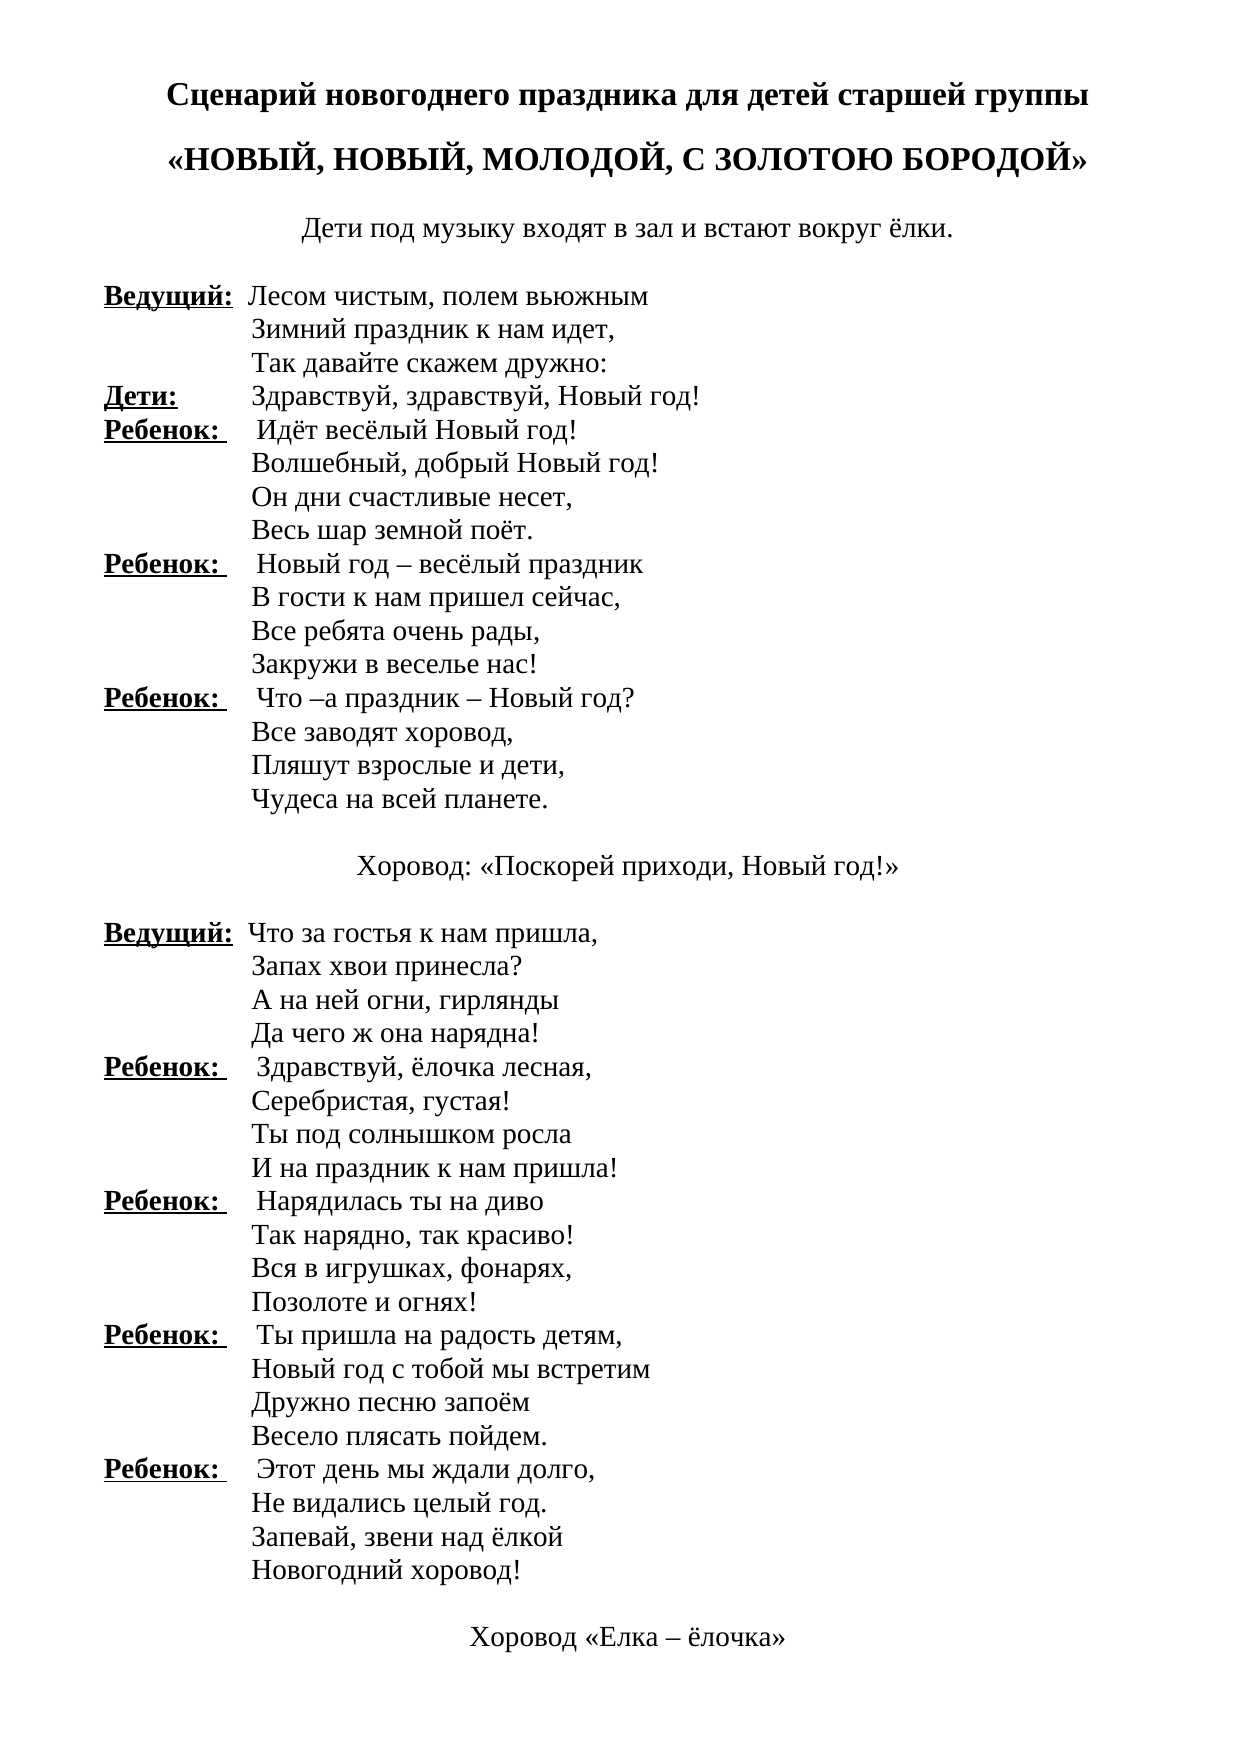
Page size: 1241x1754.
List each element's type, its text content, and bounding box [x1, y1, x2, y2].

text В гости к нам пришел сейчас, [103, 579, 1152, 613]
text Ребенок: Этот день мы ждали долго, [103, 1452, 1152, 1485]
text Новый год с тобой мы встретим [103, 1351, 1152, 1384]
text Чудеса на всей планете. [103, 781, 1152, 814]
text Ты под солнышком росла [103, 1116, 1152, 1150]
text Хоровод «Елка – ёлочка» [103, 1619, 1152, 1653]
text Дети под музыку входят в зал и встают вокруг ёлки. [103, 211, 1152, 244]
text Ведущий: Что за гостья к нам пришла, [103, 915, 1152, 948]
text Так нарядно, так красиво! [103, 1217, 1152, 1250]
text Пляшут взрослые и дети, [103, 747, 1152, 781]
text Волшебный, добрый Новый год! [103, 445, 1152, 479]
text Зимний праздник к нам идет, [103, 311, 1152, 345]
text Ребенок: Нарядилась ты на диво [103, 1183, 1152, 1217]
text Закружи в веселье нас! [103, 647, 1152, 680]
text Все заводят хоровод, [103, 714, 1152, 747]
text Позолоте и огнях! [103, 1284, 1152, 1317]
text Не видались целый год. [103, 1485, 1152, 1519]
text Серебристая, густая! [103, 1083, 1152, 1116]
text Весь шар земной поёт. [103, 512, 1152, 546]
text Вся в игрушках, фонарях, [103, 1250, 1152, 1284]
text Ведущий: Лесом чистым, полем вьюжным [103, 278, 1152, 311]
text Да чего ж она нарядна! [103, 1016, 1152, 1049]
text Он дни счастливые несет, [103, 479, 1152, 512]
text Ребенок: Новый год – весёлый праздник [103, 546, 1152, 579]
text А на ней огни, гирлянды [103, 982, 1152, 1016]
text Запевай, звени над ёлкой [103, 1519, 1152, 1552]
text Ребенок: Здравствуй, ёлочка лесная, [103, 1049, 1152, 1083]
text Весело плясать пойдем. [103, 1418, 1152, 1452]
text Дети: Здравствуй, здравствуй, Новый год! [103, 378, 1152, 412]
text Все ребята очень рады, [103, 613, 1152, 647]
text Ребенок: Что –а праздник – Новый год? [103, 680, 1152, 714]
text Так давайте скажем дружно: [103, 345, 1152, 378]
text Хоровод: «Поскорей приходи, Новый год!» [103, 848, 1152, 881]
text Ребенок: Идёт весёлый Новый год! [103, 412, 1152, 445]
text Запах хвои принесла? [103, 948, 1152, 982]
text И на праздник к нам пришла! [103, 1150, 1152, 1183]
text Новогодний хоровод! [103, 1552, 1152, 1586]
text Ребенок: Ты пришла на радость детям, [103, 1317, 1152, 1351]
text Сценарий новогоднего праздника для детей старшей группы [103, 74, 1152, 112]
text «НОВЫЙ, НОВЫЙ, МОЛОДОЙ, С ЗОЛОТОЮ БОРОДОЙ» [103, 139, 1152, 177]
text Дружно песню запоём [103, 1384, 1152, 1418]
